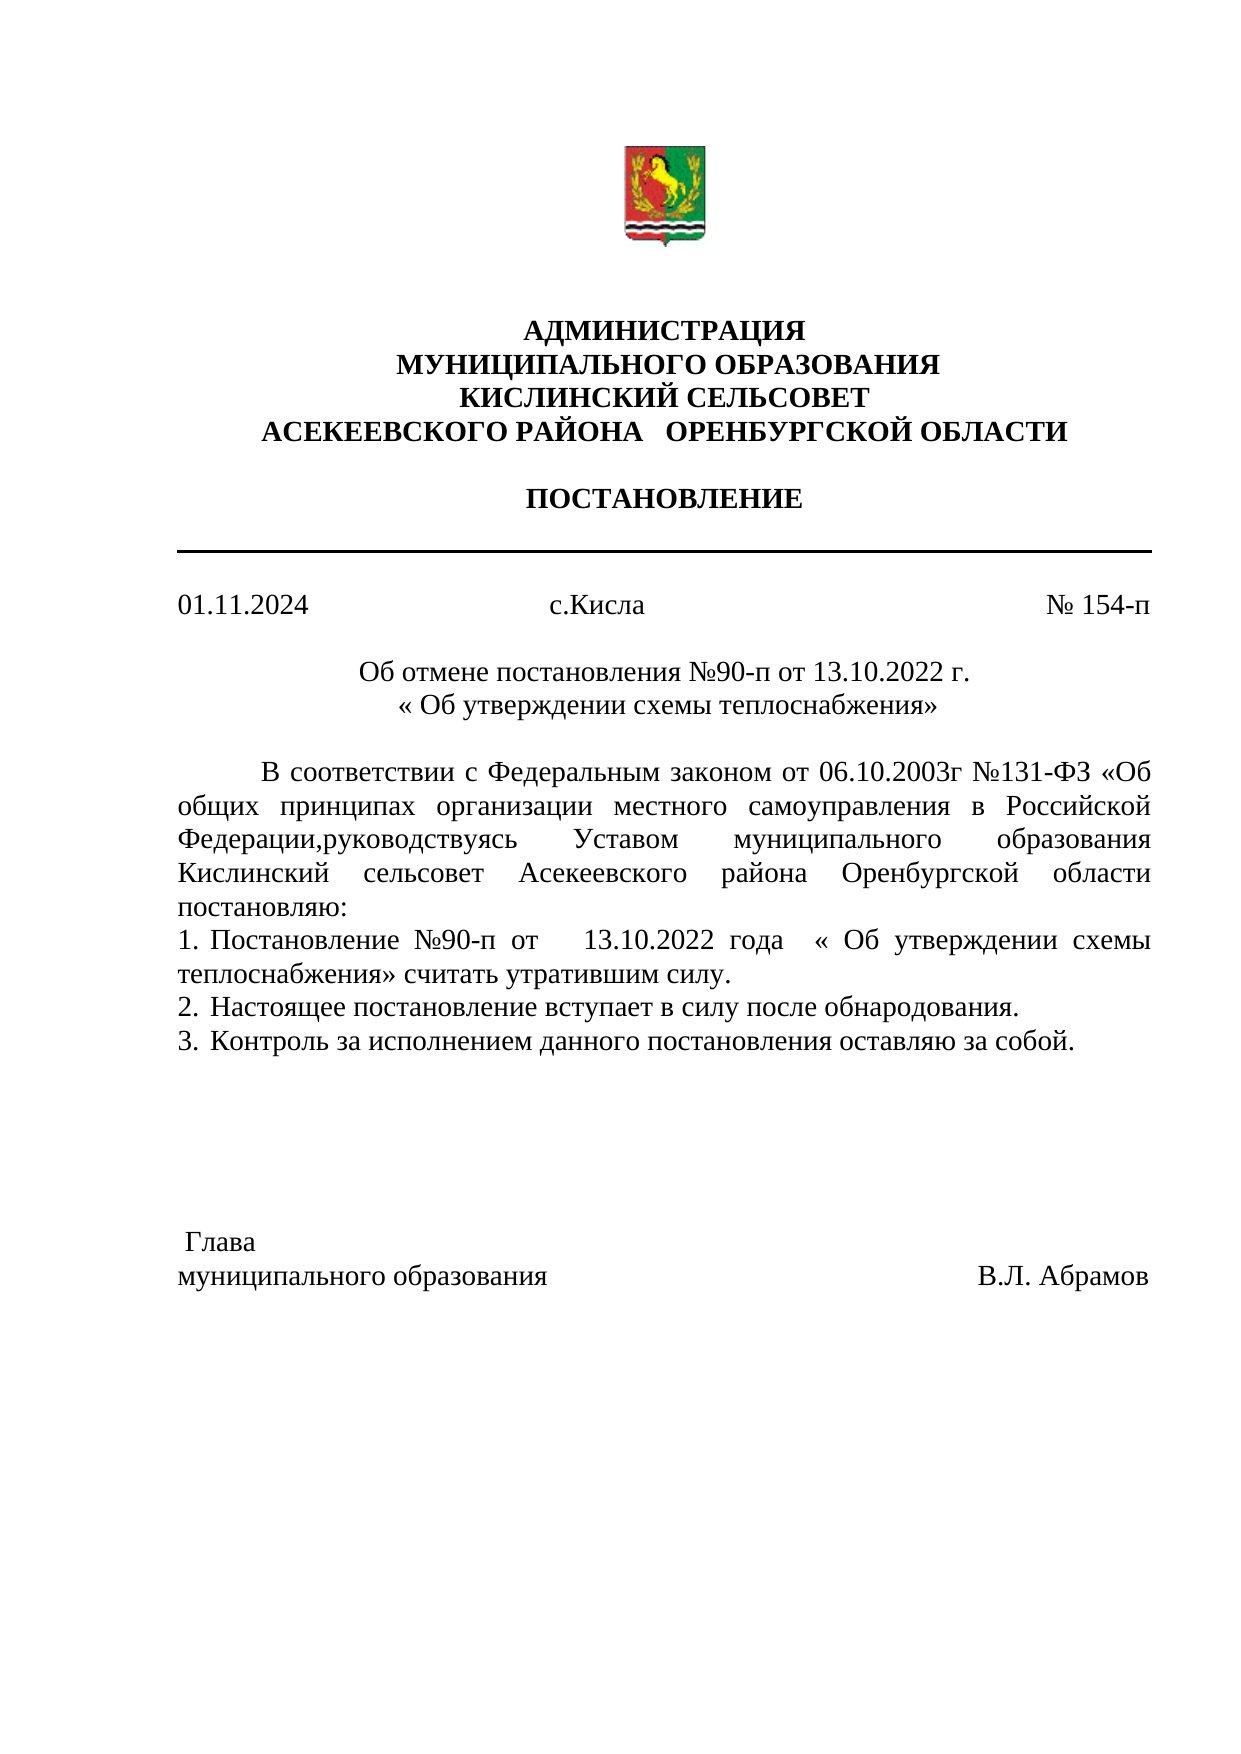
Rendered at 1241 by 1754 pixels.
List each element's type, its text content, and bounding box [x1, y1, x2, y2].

list Контроль за исполнением данного постановления оставляю за собой. [177, 1023, 1152, 1056]
text КИСЛИНСКИЙ СЕЛЬСОВЕТ [177, 380, 1152, 414]
list Постановление №90-п от 13.10.2022 года « Об утверждении схемы теплоснабжения» считать утратившим силу. [177, 922, 1152, 989]
text АДМИНИСТРАЦИЯ [177, 313, 1152, 347]
text 01.11.2024 с.Кисла № 154-п [177, 587, 1152, 620]
text ПОСТАНОВЛЕНИЕ [177, 481, 1152, 514]
text В соответствии с Федеральным законом от 06.10.2003г №131-ФЗ «Об общих принципах организации местного самоуправления в Российской Федерации,руководствуясь Уставом муниципального образования Кислинский сельсовет Асекеевского района Оренбургской области постановляю: [177, 754, 1152, 922]
text « Об утверждении схемы теплоснабжения» [177, 687, 1152, 721]
text МУНИЦИПАЛЬНОГО ОБРАЗОВАНИЯ [177, 347, 1152, 380]
text Глава [177, 1224, 1152, 1258]
text Об отмене постановления №90-п от 13.10.2022 г. [177, 654, 1152, 687]
text АСЕКЕЕВСКОГО РАЙОНА ОРЕНБУРГСКОЙ ОБЛАСТИ [177, 414, 1152, 447]
picture [623, 146, 706, 247]
text муниципального образования В.Л. Абрамов [177, 1258, 1152, 1291]
list Настоящее постановление вступает в силу после обнародования. [177, 989, 1152, 1023]
